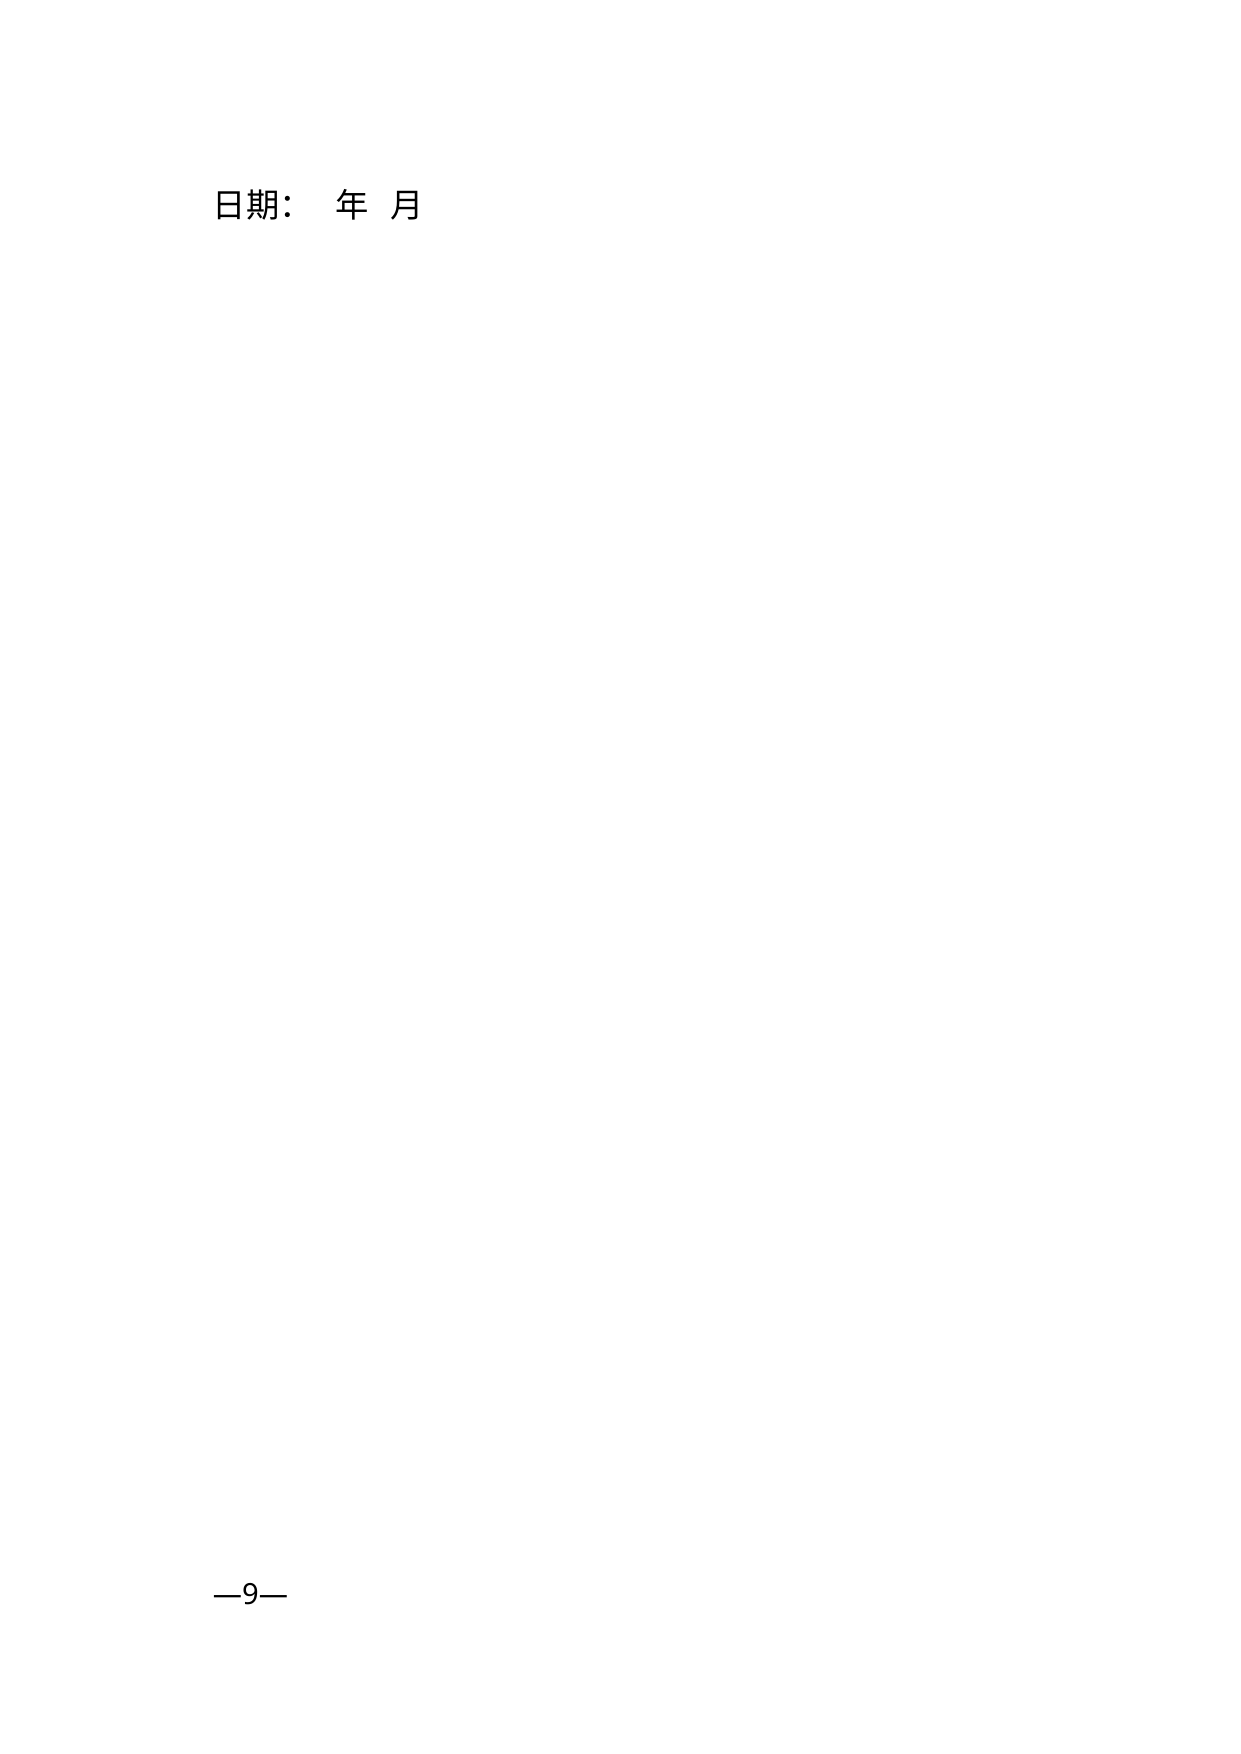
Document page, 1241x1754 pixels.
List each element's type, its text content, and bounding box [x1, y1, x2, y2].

text 日期： 年 月 [213, 170, 1051, 235]
